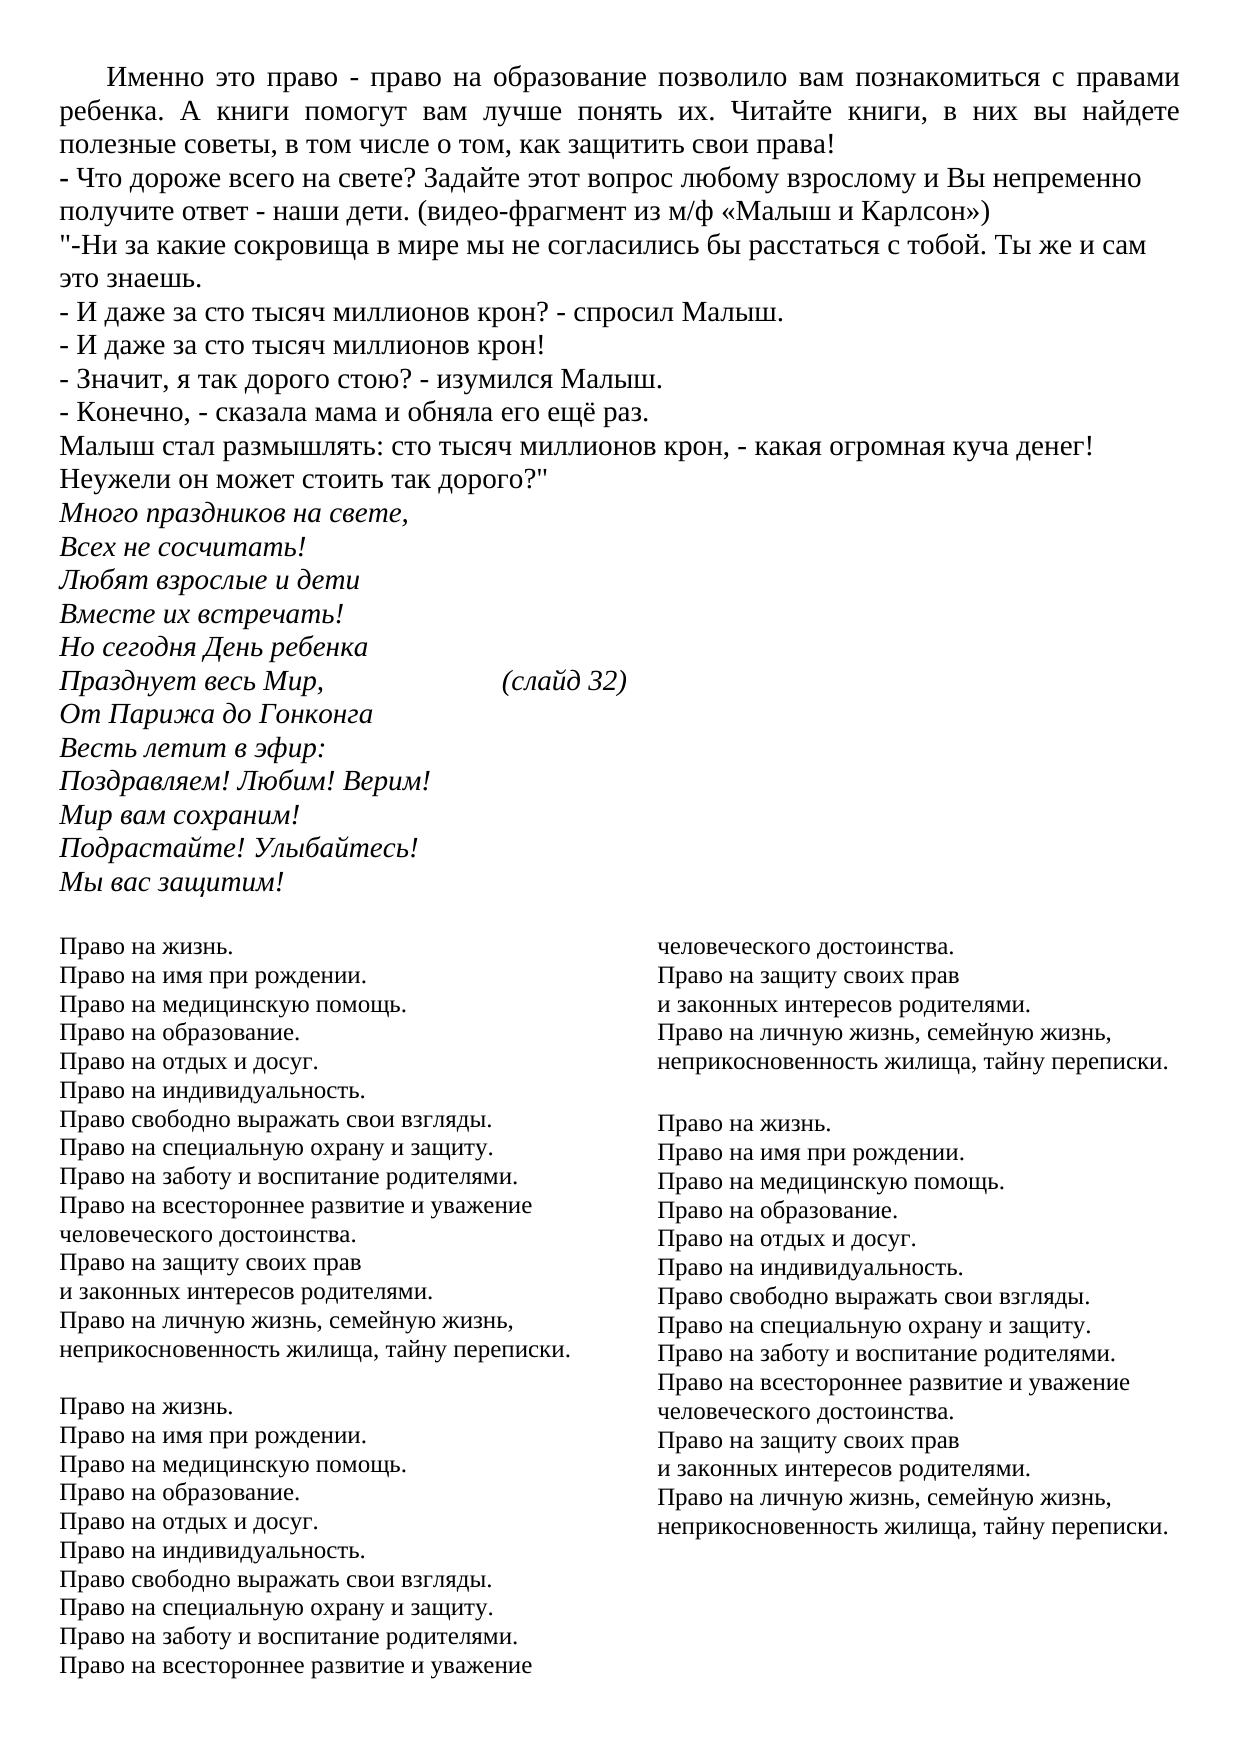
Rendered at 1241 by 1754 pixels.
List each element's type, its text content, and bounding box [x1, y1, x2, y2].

text Право на отдых и досуг. [59, 1046, 583, 1075]
text Право на всестороннее развитие и уважение [59, 1190, 583, 1219]
text Право на имя при рождении. [657, 1137, 1181, 1166]
text Право на личную жизнь, семейную жизнь, [657, 1482, 1181, 1511]
text Право на медицинскую помощь. [59, 1449, 583, 1477]
text человеческого достоинства. [657, 1396, 1181, 1425]
text и законных интересов родителями. [657, 989, 1181, 1017]
text Право на имя при рождении. [59, 960, 583, 989]
text Право на медицинскую помощь. [59, 989, 583, 1017]
text Но сегодня День ребенка Празднует весь Мир, (слайд 32) От Парижа до Гонконга Весть летит в эфир: [59, 629, 1181, 763]
text и законных интересов родителями. [59, 1276, 583, 1305]
text Право на специальную охрану и защиту. [657, 1310, 1181, 1338]
text Право свободно выражать свои взгляды. [59, 1564, 583, 1592]
text Право на отдых и досуг. [59, 1506, 583, 1535]
text человеческого достоинства. [59, 1219, 583, 1247]
text - Что дороже всего на свете? Задайте этот вопрос любому взрослому и Вы непременно получите ответ - наши дети. (видео-фрагмент из м/ф «Малыш и Карлсон») "-Ни за какие сокровища в мире мы не согласились бы расстаться с тобой. Ты же и сам это знаешь. - И даже за сто тысяч миллионов крон? - спросил Малыш. - И даже за сто тысяч миллионов крон! - Значит, я так дорого стою? - изумился Малыш. - Конечно, - сказала мама и обняла его ещё раз. Малыш стал размышлять: сто тысяч миллионов крон, - какая огромная куча денег! Неужели он может стоить так дорого?" [59, 160, 1181, 495]
text Право на защиту своих прав [59, 1247, 583, 1276]
text Право на жизнь. [59, 1391, 583, 1420]
text Право на специальную охрану и защиту. [59, 1132, 583, 1161]
text Право на жизнь. [59, 931, 583, 960]
text Право на специальную охрану и защиту. [59, 1592, 583, 1621]
text Право на заботу и воспитание родителями. [59, 1161, 583, 1190]
text Право на индивидуальность. [59, 1075, 583, 1104]
text Мы вас защитим! [59, 864, 1181, 898]
text Именно это право - право на образование позволило вам познакомиться с правами ребенка. А книги помогут вам лучше понять их. Читайте книги, в них вы найдете полезные советы, в том числе о том, как защитить свои права! [59, 59, 1181, 160]
text Право на отдых и досуг. [657, 1223, 1181, 1252]
text Право на личную жизнь, семейную жизнь, [657, 1017, 1181, 1046]
text Право свободно выражать свои взгляды. [59, 1104, 583, 1132]
text Право на защиту своих прав [657, 1425, 1181, 1453]
text Право на индивидуальность. [657, 1252, 1181, 1281]
text Право на жизнь. [657, 1108, 1181, 1137]
text Поздравляем! Любим! Верим! Мир вам сохраним! Подрастайте! Улыбайтесь! [59, 763, 1181, 864]
text Право на заботу и воспитание родителями. [59, 1621, 583, 1650]
text неприкосновенность жилища, тайну переписки. [59, 1334, 583, 1362]
text Право на заботу и воспитание родителями. [657, 1338, 1181, 1367]
text и законных интересов родителями. [657, 1453, 1181, 1482]
text Право на имя при рождении. [59, 1420, 583, 1449]
text Право свободно выражать свои взгляды. [657, 1281, 1181, 1310]
text Право на защиту своих прав [657, 960, 1181, 989]
text Право на всестороннее развитие и уважение [657, 1367, 1181, 1396]
text Много праздников на свете, Всех не сосчитать! Любят взрослые и дети Вместе их встречать! [59, 495, 1181, 629]
text Право на образование. [59, 1477, 583, 1506]
text Право на личную жизнь, семейную жизнь, [59, 1305, 583, 1334]
text неприкосновенность жилища, тайну переписки. [657, 1046, 1181, 1075]
text Право на индивидуальность. [59, 1535, 583, 1564]
text Право на всестороннее развитие и уважение [59, 1650, 583, 1679]
text неприкосновенность жилища, тайну переписки. [657, 1511, 1181, 1540]
text Право на медицинскую помощь. [657, 1166, 1181, 1195]
text Право на образование. [59, 1017, 583, 1046]
text Право на образование. [657, 1195, 1181, 1223]
text человеческого достоинства. [657, 931, 1181, 960]
